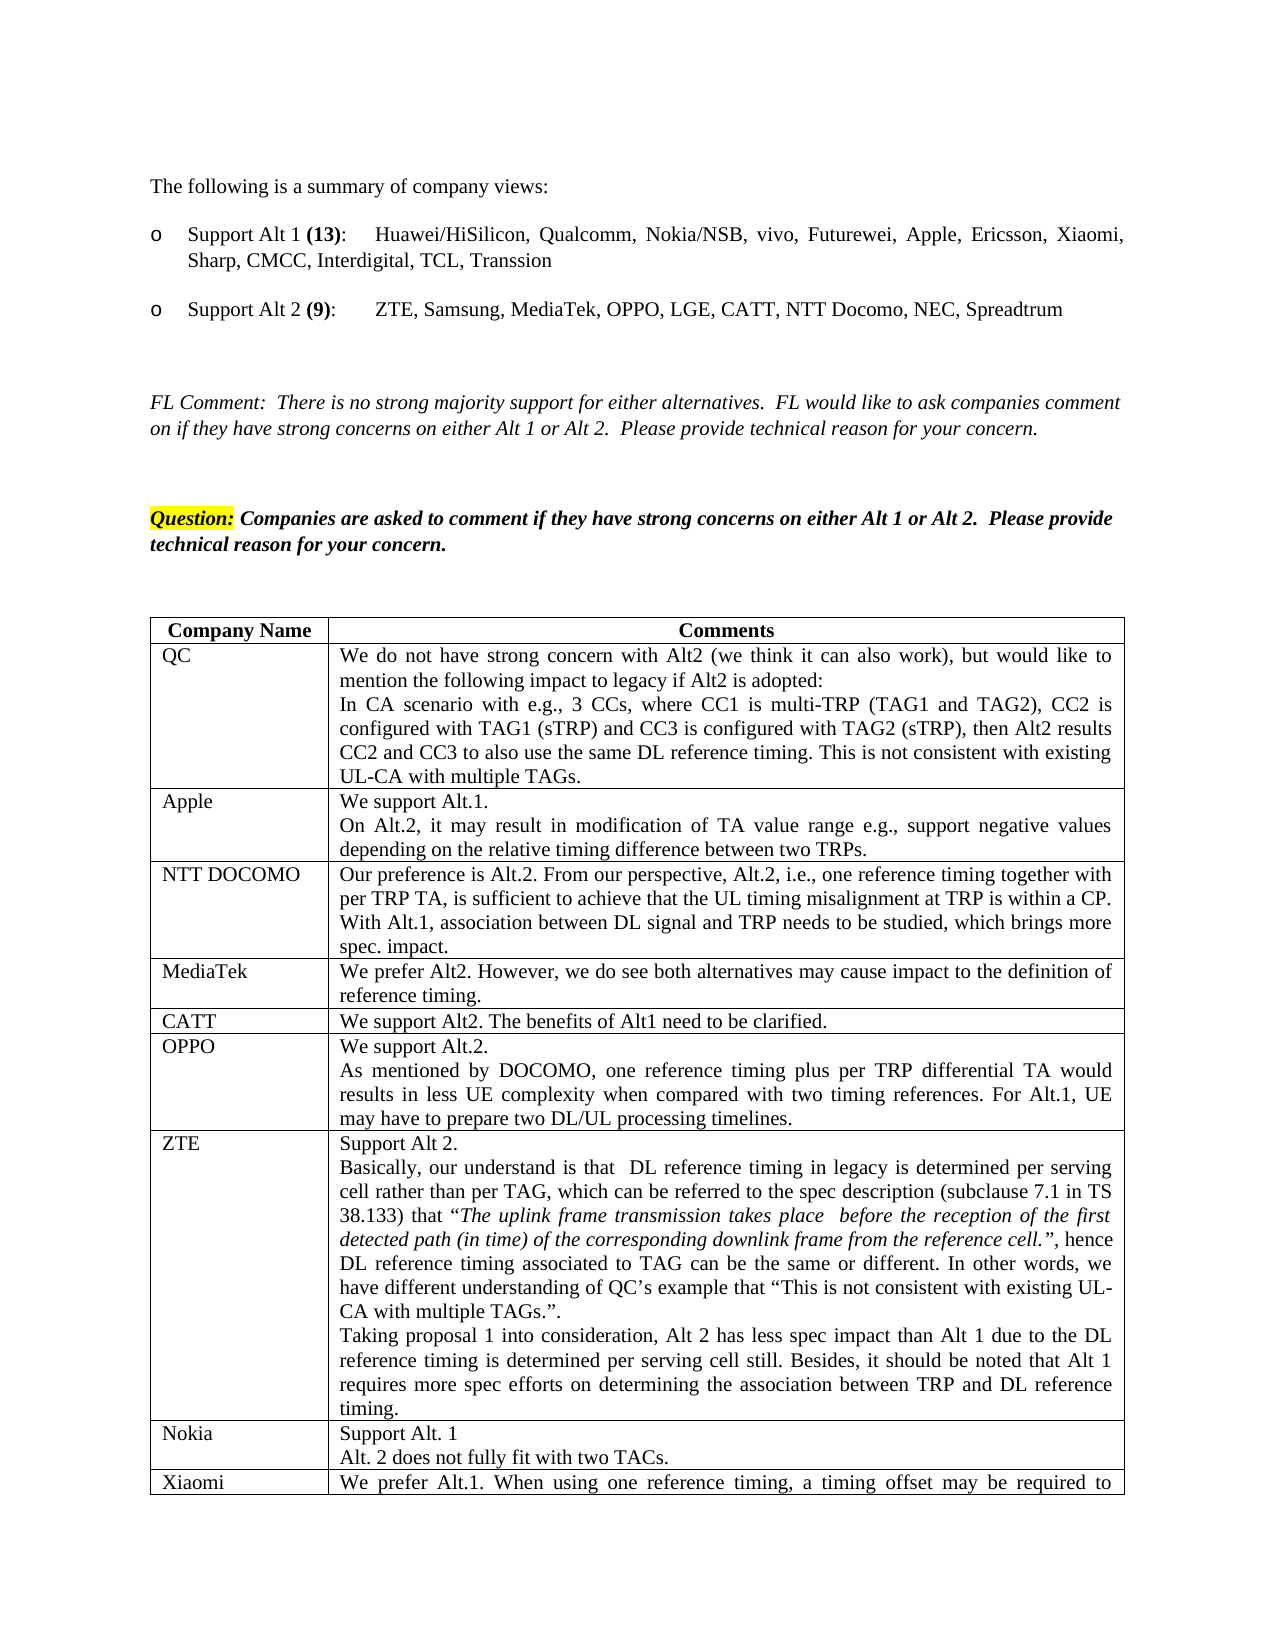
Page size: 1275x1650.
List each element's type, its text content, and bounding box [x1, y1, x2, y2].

table_cell Our preference is Alt.2. From our perspective, Alt.2, i.e., one reference timing together with per TRP TA, is sufficient to achieve that the UL timing misalignment at TRP is within a CP. With Alt.1, association between DL signal and TRP needs to be studied, which brings more spec. impact. [329, 862, 1124, 958]
table_cell Apple [151, 789, 328, 861]
table_cell We prefer Alt2. However, we do see both alternatives may cause impact to the definition of reference timing. [329, 959, 1124, 1007]
text The following is a summary of company views: [150, 174, 1125, 198]
table_cell We support Alt.1. On Alt.2, it may result in modification of TA value range e.g., support negative values depending on the relative timing difference between two TRPs. [329, 789, 1124, 861]
table_header Comments [329, 618, 1124, 642]
table_cell ZTE [151, 1131, 328, 1420]
table_cell OPPO [151, 1034, 328, 1130]
table_cell NTT DOCOMO [151, 862, 328, 958]
list Support Alt 2 (9): ZTE, Samsung, MediaTek, OPPO, LGE, CATT, NTT Docomo, NEC, Spreadtrum [150, 297, 1125, 323]
table_cell QC [151, 644, 328, 788]
list Support Alt 1 (13): Huawei/HiSilicon, Qualcomm, Nokia/NSB, vivo, Futurewei, Apple, Ericsson, Xiaomi, Sharp, CMCC, Interdigital, TCL, Transsion [150, 222, 1125, 272]
table_cell We support Alt2. The benefits of Alt1 need to be clarified. [329, 1009, 1124, 1033]
text Question: Companies are asked to comment if they have strong concerns on either Alt 1 or Alt 2. Please provide technical reason for your concern. [150, 506, 1125, 556]
table_cell CATT [151, 1009, 328, 1033]
text FL Comment: There is no strong majority support for either alternatives. FL would like to ask companies comment on if they have strong concerns on either Alt 1 or Alt 2. Please provide technical reason for your concern. [150, 390, 1125, 440]
table_cell Xiaomi [151, 1470, 328, 1494]
table_cell We support Alt.2. As mentioned by DOCOMO, one reference timing plus per TRP differential TA would results in less UE complexity when compared with two timing references. For Alt.1, UE may have to prepare two DL/UL processing timelines. [329, 1034, 1124, 1130]
table_cell Support Alt 2. Basically, our understand is that DL reference timing in legacy is determined per serving cell rather than per TAG, which can be referred to the spec description (subclause 7.1 in TS 38.133) that “The uplink frame transmission takes place before the reception of the first detected path (in time) of the corresponding downlink frame from the reference cell.”, hence DL reference timing associated to TAG can be the same or different. In other words, we have different understanding of QC’s example that “This is not consistent with existing UL-CA with multiple TAGs.”. Taking proposal 1 into consideration, Alt 2 has less spec impact than Alt 1 due to the DL reference timing is determined per serving cell still. Besides, it should be noted that Alt 1 requires more spec efforts on determining the association between TRP and DL reference timing. [329, 1131, 1124, 1420]
table_header Company Name [151, 618, 328, 642]
table_cell MediaTek [151, 959, 328, 1007]
table_cell Support Alt. 1 Alt. 2 does not fully fit with two TACs. [329, 1421, 1124, 1469]
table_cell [329, 1470, 1124, 1494]
table_cell We do not have strong concern with Alt2 (we think it can also work), but would like to mention the following impact to legacy if Alt2 is adopted: In CA scenario with e.g., 3 CCs, where CC1 is multi-TRP (TAG1 and TAG2), CC2 is configured with TAG1 (sTRP) and CC3 is configured with TAG2 (sTRP), then Alt2 results CC2 and CC3 to also use the same DL reference timing. This is not consistent with existing UL-CA with multiple TAGs. [329, 644, 1124, 788]
table_cell Nokia [151, 1421, 328, 1469]
